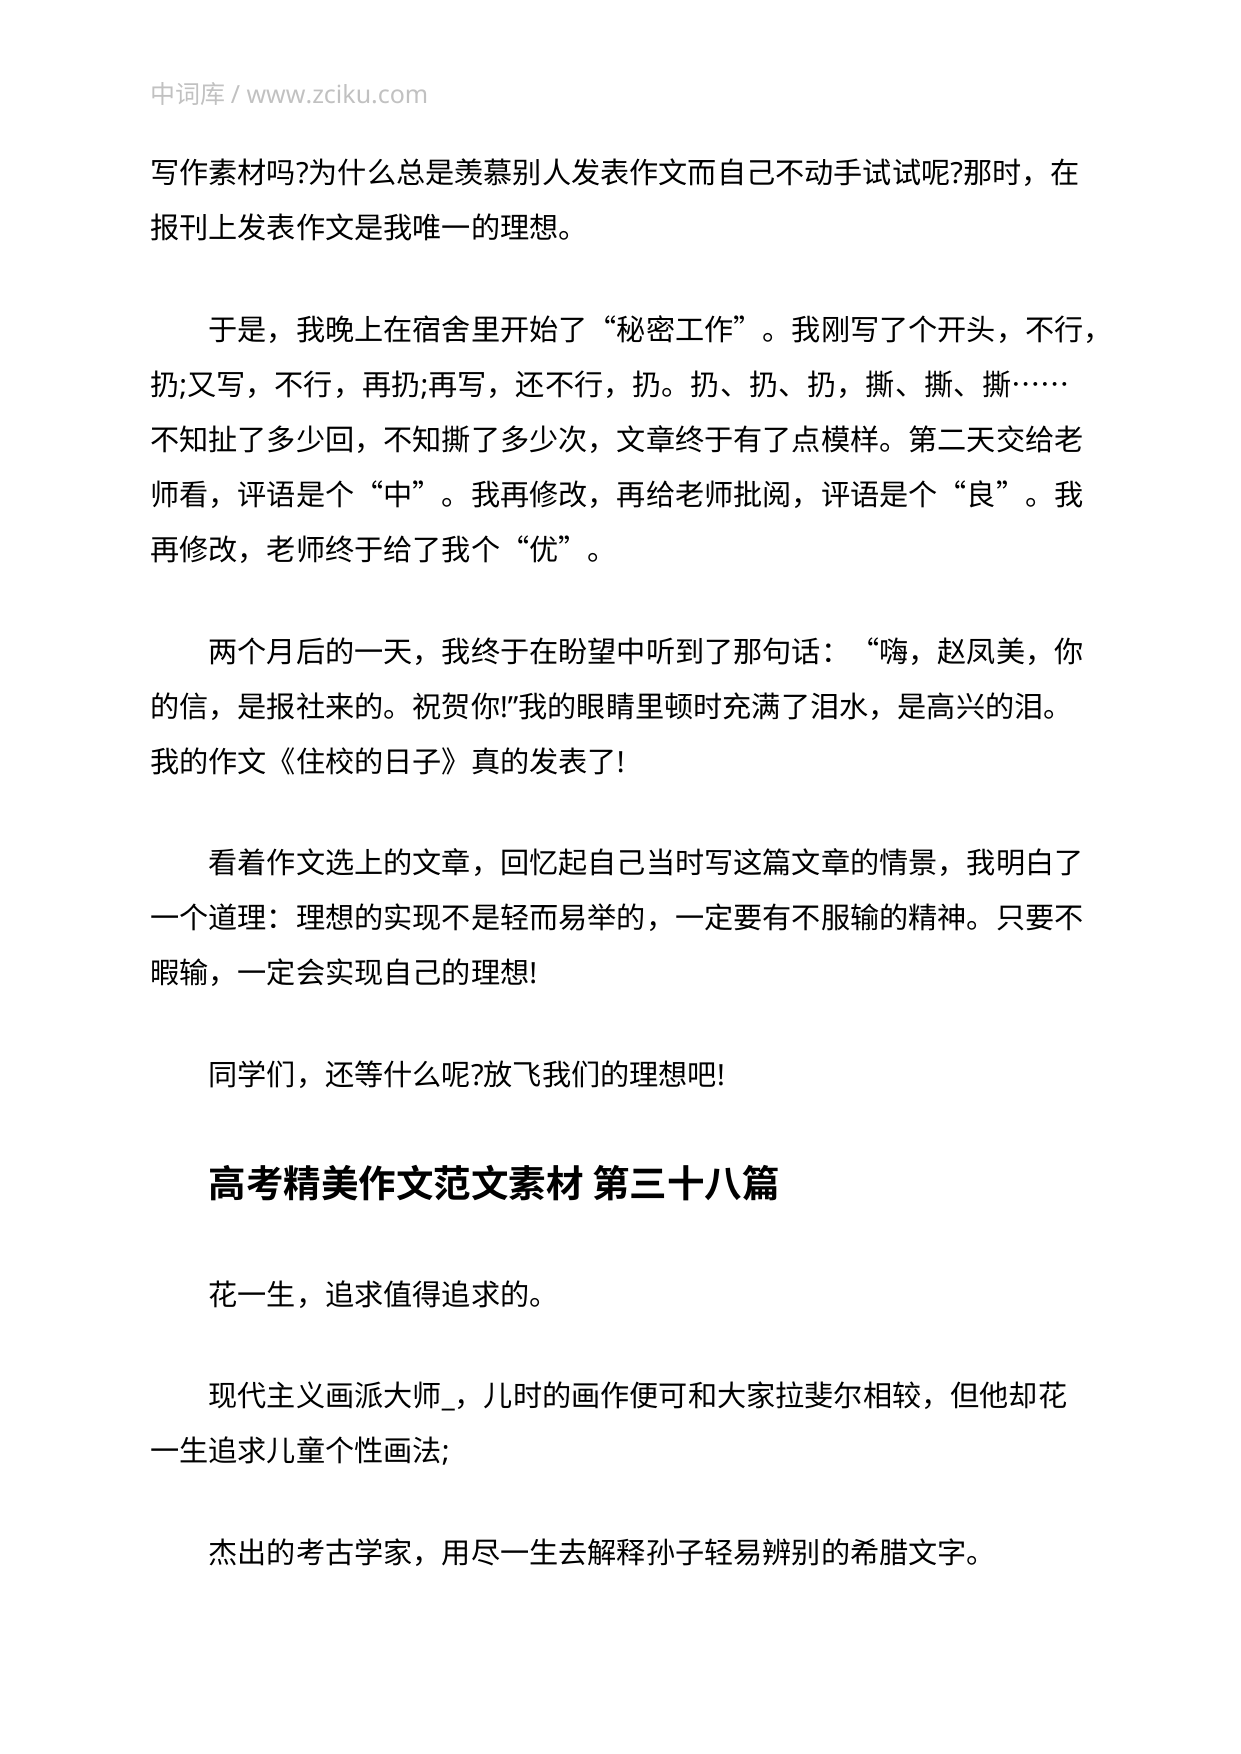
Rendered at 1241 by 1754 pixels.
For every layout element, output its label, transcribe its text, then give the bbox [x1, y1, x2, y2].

text 同学们，还等什么呢?放飞我们的理想吧! [150, 1052, 1090, 1094]
text 于是，我晚上在宿舍里开始了“秘密工作”。我刚写了个开头，不行，扔;又写，不行，再扔;再写，还不行，扔。扔、扔、扔，撕、撕、撕……不知扯了多少回，不知撕了多少次，文章终于有了点模样。第二天交给老师看，评语是个“中”。我再修改，再给老师批阅，评语是个“良”。我再修改，老师终于给了我个“优”。 [150, 307, 1090, 569]
text 高考精美作文范文素材 第三十八篇 [150, 1154, 1090, 1208]
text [150, 150, 1090, 247]
text 现代主义画派大师_，儿时的画作便可和大家拉斐尔相较，但他却花一生追求儿童个性画法; [150, 1373, 1090, 1470]
text 两个月后的一天，我终于在盼望中听到了那句话：“嗨，赵凤美，你的信，是报社来的。祝贺你!”我的眼睛里顿时充满了泪水，是高兴的泪。我的作文《住校的日子》真的发表了! [150, 628, 1090, 781]
text 看着作文选上的文章，回忆起自己当时写这篇文章的情景，我明白了一个道理：理想的实现不是轻而易举的，一定要有不服输的精神。只要不暇输，一定会实现自己的理想! [150, 840, 1090, 992]
text 杰出的考古学家，用尽一生去解释孙子轻易辨别的希腊文字。 [150, 1530, 1090, 1572]
text 花一生，追求值得追求的。 [150, 1271, 1090, 1313]
